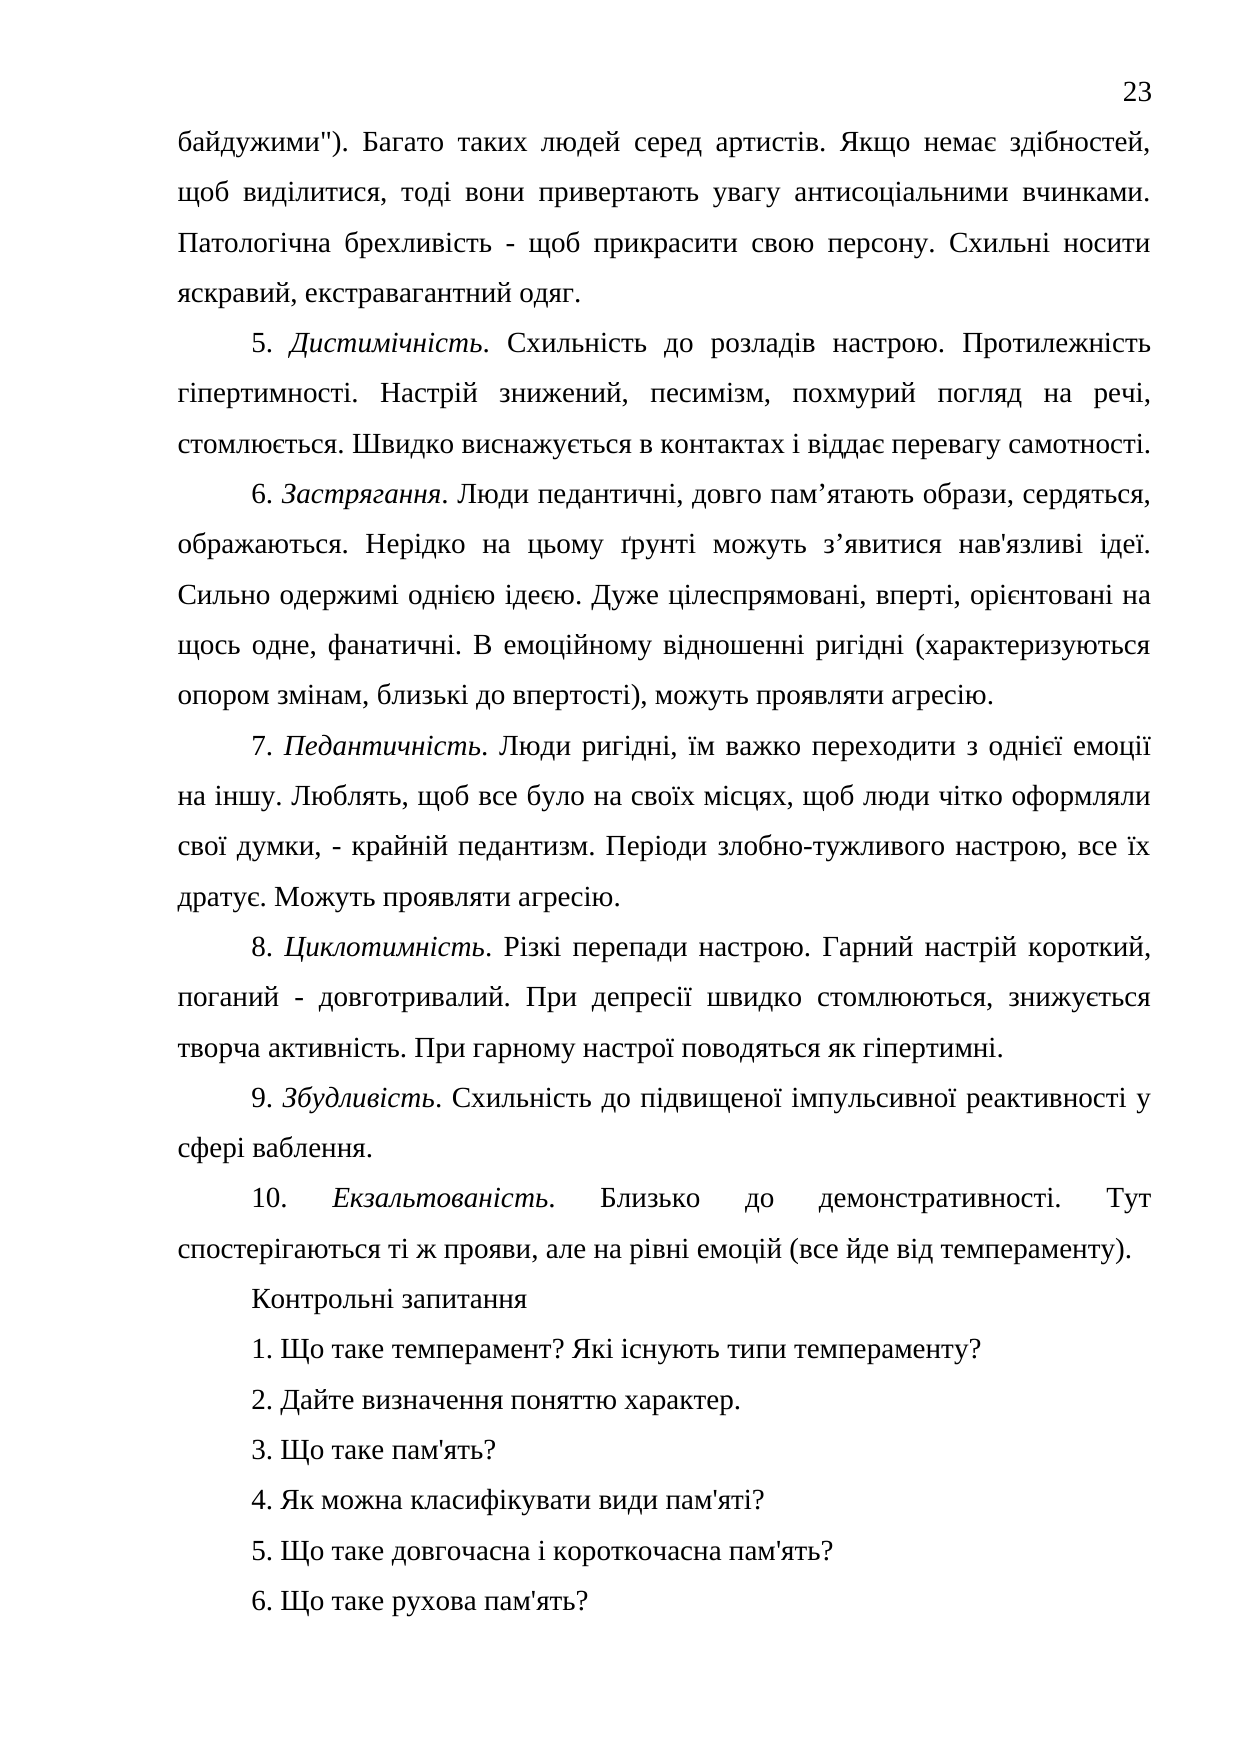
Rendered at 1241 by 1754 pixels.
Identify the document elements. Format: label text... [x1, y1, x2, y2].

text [177, 124, 1152, 308]
text 8. Циклотимність. Різкі перепади настрою. Гарний настрій короткий, поганий - довготривалий. При депресії швидко стомлюються, знижується творча активність. При гарному настрої поводяться як гіпертимні. [177, 929, 1152, 1063]
text 10. Екзальтованість. Близько до демонстративності. Тут спостерігаються ті ж прояви, але на рівні емоцій (все йде від темпераменту). [177, 1181, 1152, 1264]
text 5. Дистимічність. Схильність до розладів настрою. Протилежність гіпертимності. Настрій знижений, песимізм, похмурий погляд на речі, стомлюється. Швидко виснажується в контактах і віддає перевагу самотності. [177, 325, 1152, 459]
text 6. Що таке рухова пам'ять? [177, 1583, 1152, 1617]
text 3. Що таке пам'ять? [177, 1432, 1152, 1466]
text 9. Збудливість. Схильність до підвищеної імпульсивної реактивності у сфері ваблення. [177, 1080, 1152, 1164]
text Контрольні запитання [177, 1281, 1152, 1315]
text 4. Як можна класифікувати види пам'яті? [177, 1482, 1152, 1516]
text 5. Що таке довгочасна і короткочасна пам'ять? [177, 1533, 1152, 1566]
text 7. Педантичність. Люди ригідні, їм важко переходити з однієї емоції на іншу. Люблять, щоб все було на своїх місцях, щоб люди чітко оформляли свої думки, - крайній педантизм. Періоди злобно-тужливого настрою, все їх дратує. Можуть проявляти агресію. [177, 728, 1152, 912]
text 6. Застрягання. Люди педантичні, довго пам’ятають образи, сердяться, ображаються. Нерідко на цьому ґрунті можуть з’явитися нав'язливі ідеї. Сильно одержимі однією ідеєю. Дуже цілеспрямовані, вперті, орієнтовані на щось одне, фанатичні. В емоційному відношенні ригідні (характеризуються опором змінам, близькі до впертості), можуть проявляти агресію. [177, 476, 1152, 711]
text 2. Дайте визначення поняттю характер. [177, 1382, 1152, 1415]
text 1. Що таке темперамент? Які існують типи темпераменту? [177, 1332, 1152, 1365]
